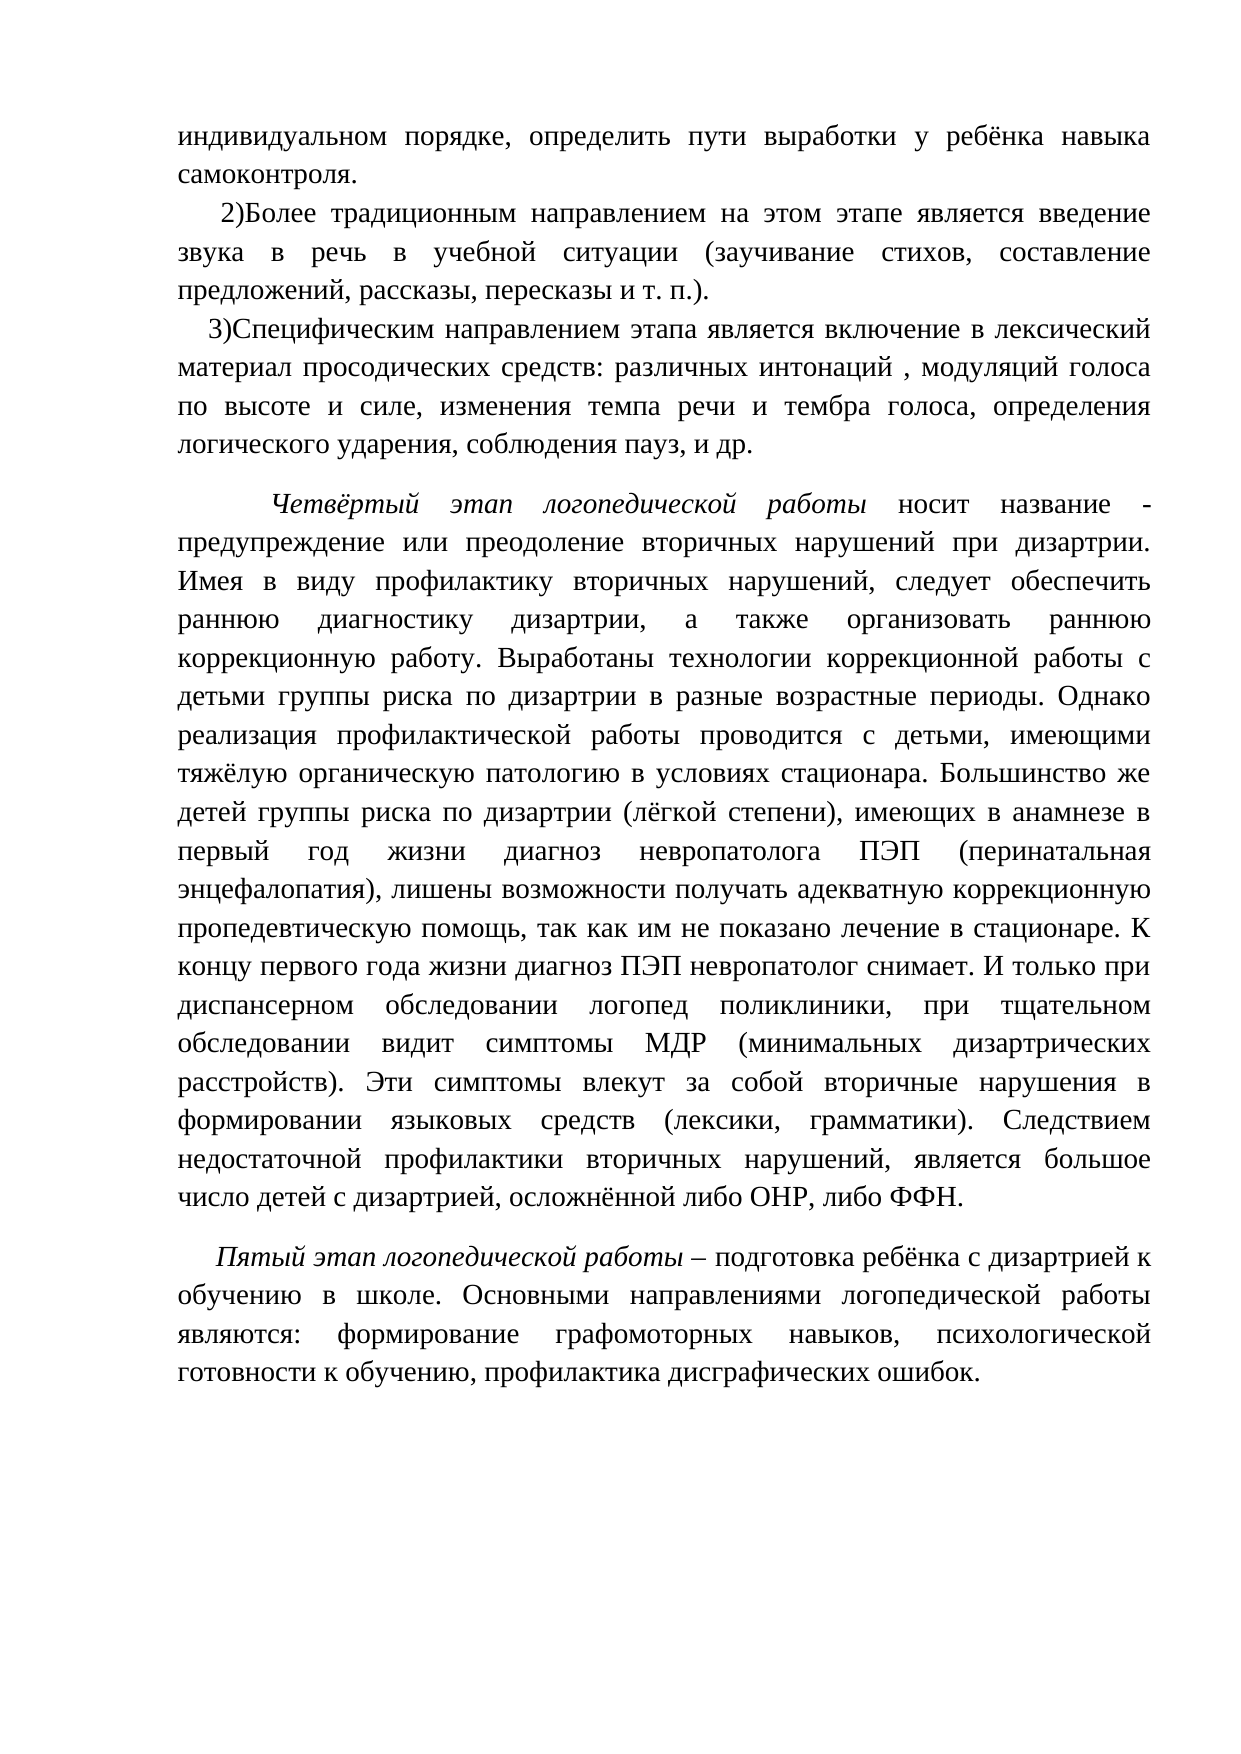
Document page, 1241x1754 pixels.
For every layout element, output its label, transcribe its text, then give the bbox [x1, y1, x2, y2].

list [177, 118, 1152, 190]
list 2)Более традиционным направлением на этом этапе является введение звука в речь в учебной ситуации (заучивание стихов, составление предложений, рассказы, пересказы и т. п.). [177, 195, 1152, 306]
text Пятый этап логопедической работы – подготовка ребёнка с дизартрией к обучению в школе. Основными направлениями логопедической работы являются: формирование графомоторных навыков, психологической готовности к обучению, профилактика дисграфических ошибок. [177, 1239, 1152, 1388]
list 3)Специфическим направлением этапа является включение в лексический материал просодических средств: различных интонаций , модуляций голоса по высоте и силе, изменения темпа речи и тембра голоса, определения логического ударения, соблюдения пауз, и др. [177, 311, 1152, 460]
text Четвёртый этап логопедической работы носит название - предупреждение или преодоление вторичных нарушений при дизартрии. Имея в виду профилактику вторичных нарушений, следует обеспечить раннюю диагностику дизартрии, а также организовать раннюю коррекционную работу. Выработаны технологии коррекционной работы с детьми группы риска по дизартрии в разные возрастные периоды. Однако реализация профилактической работы проводится с детьми, имеющими тяжёлую органическую патологию в условиях стационара. Большинство же детей группы риска по дизартрии (лёгкой степени), имеющих в анамнезе в первый год жизни диагноз невропатолога ПЭП (перинатальная энцефалопатия), лишены возможности получать адекватную коррекционную пропедевтическую помощь, так как им не показано лечение в стационаре. К концу первого года жизни диагноз ПЭП невропатолог снимает. И только при диспансерном обследовании логопед поликлиники, при тщательном обследовании видит симптомы МДР (минимальных дизартрических расстройств). Эти симптомы влекут за собой вторичные нарушения в формировании языковых средств (лексики, грамматики). Следствием недостаточной профилактики вторичных нарушений, является большое число детей с дизартрией, осложнённой либо ОНР, либо ФФН. [177, 486, 1152, 1213]
